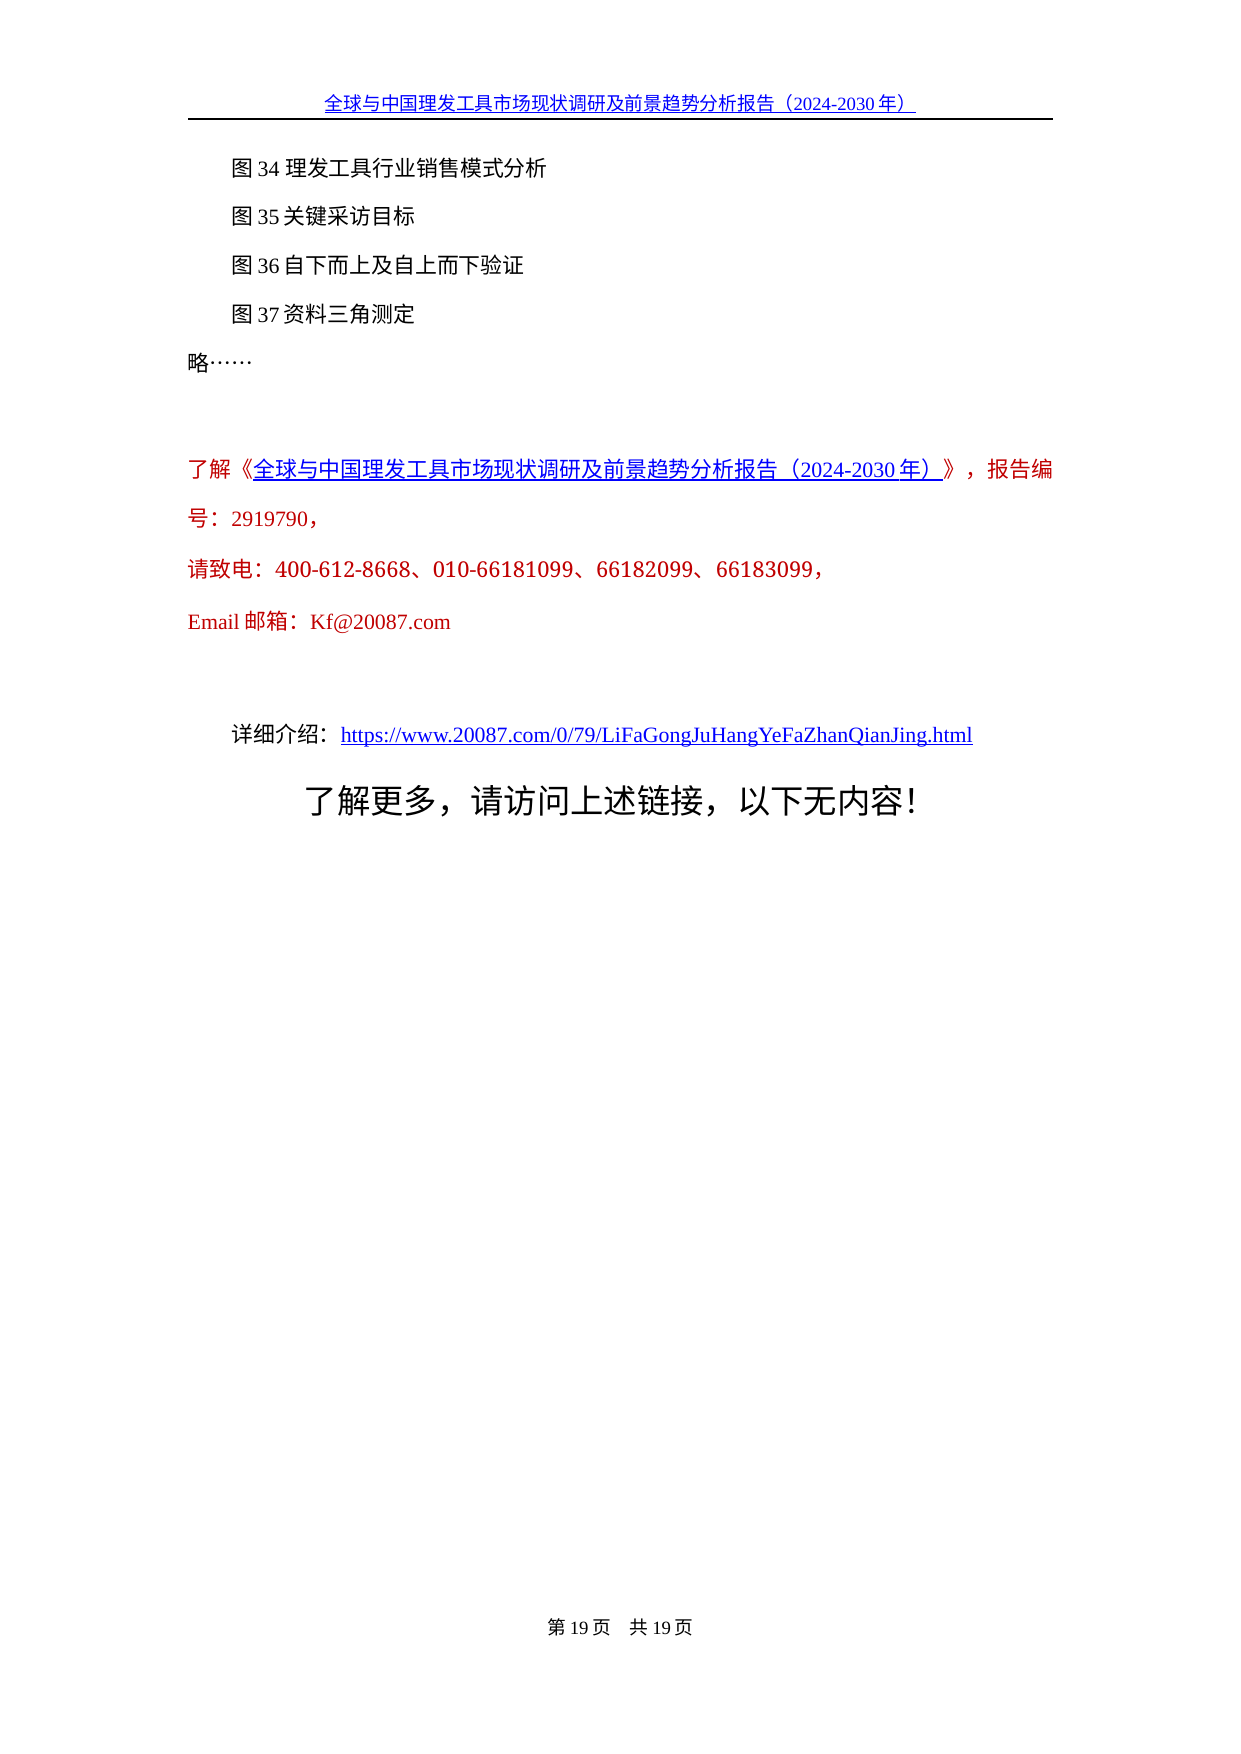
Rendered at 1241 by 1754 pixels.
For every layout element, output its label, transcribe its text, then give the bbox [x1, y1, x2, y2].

text 了解《全球与中国理发工具市场现状调研及前景趋势分析报告（2024-2030年）》，报告编号：2919790， [187, 452, 1053, 533]
text 请致电：400-612-8668、010-66181099、66182099、66183099， [187, 552, 1053, 584]
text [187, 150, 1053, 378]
text 详细介绍：https://www.20087.com/0/79/LiFaGongJuHangYeFaZhanQianJing.html [187, 716, 1053, 749]
text Email邮箱：Kf@20087.com [187, 603, 1053, 636]
title 了解更多，请访问上述链接，以下无内容！ [187, 766, 1053, 831]
